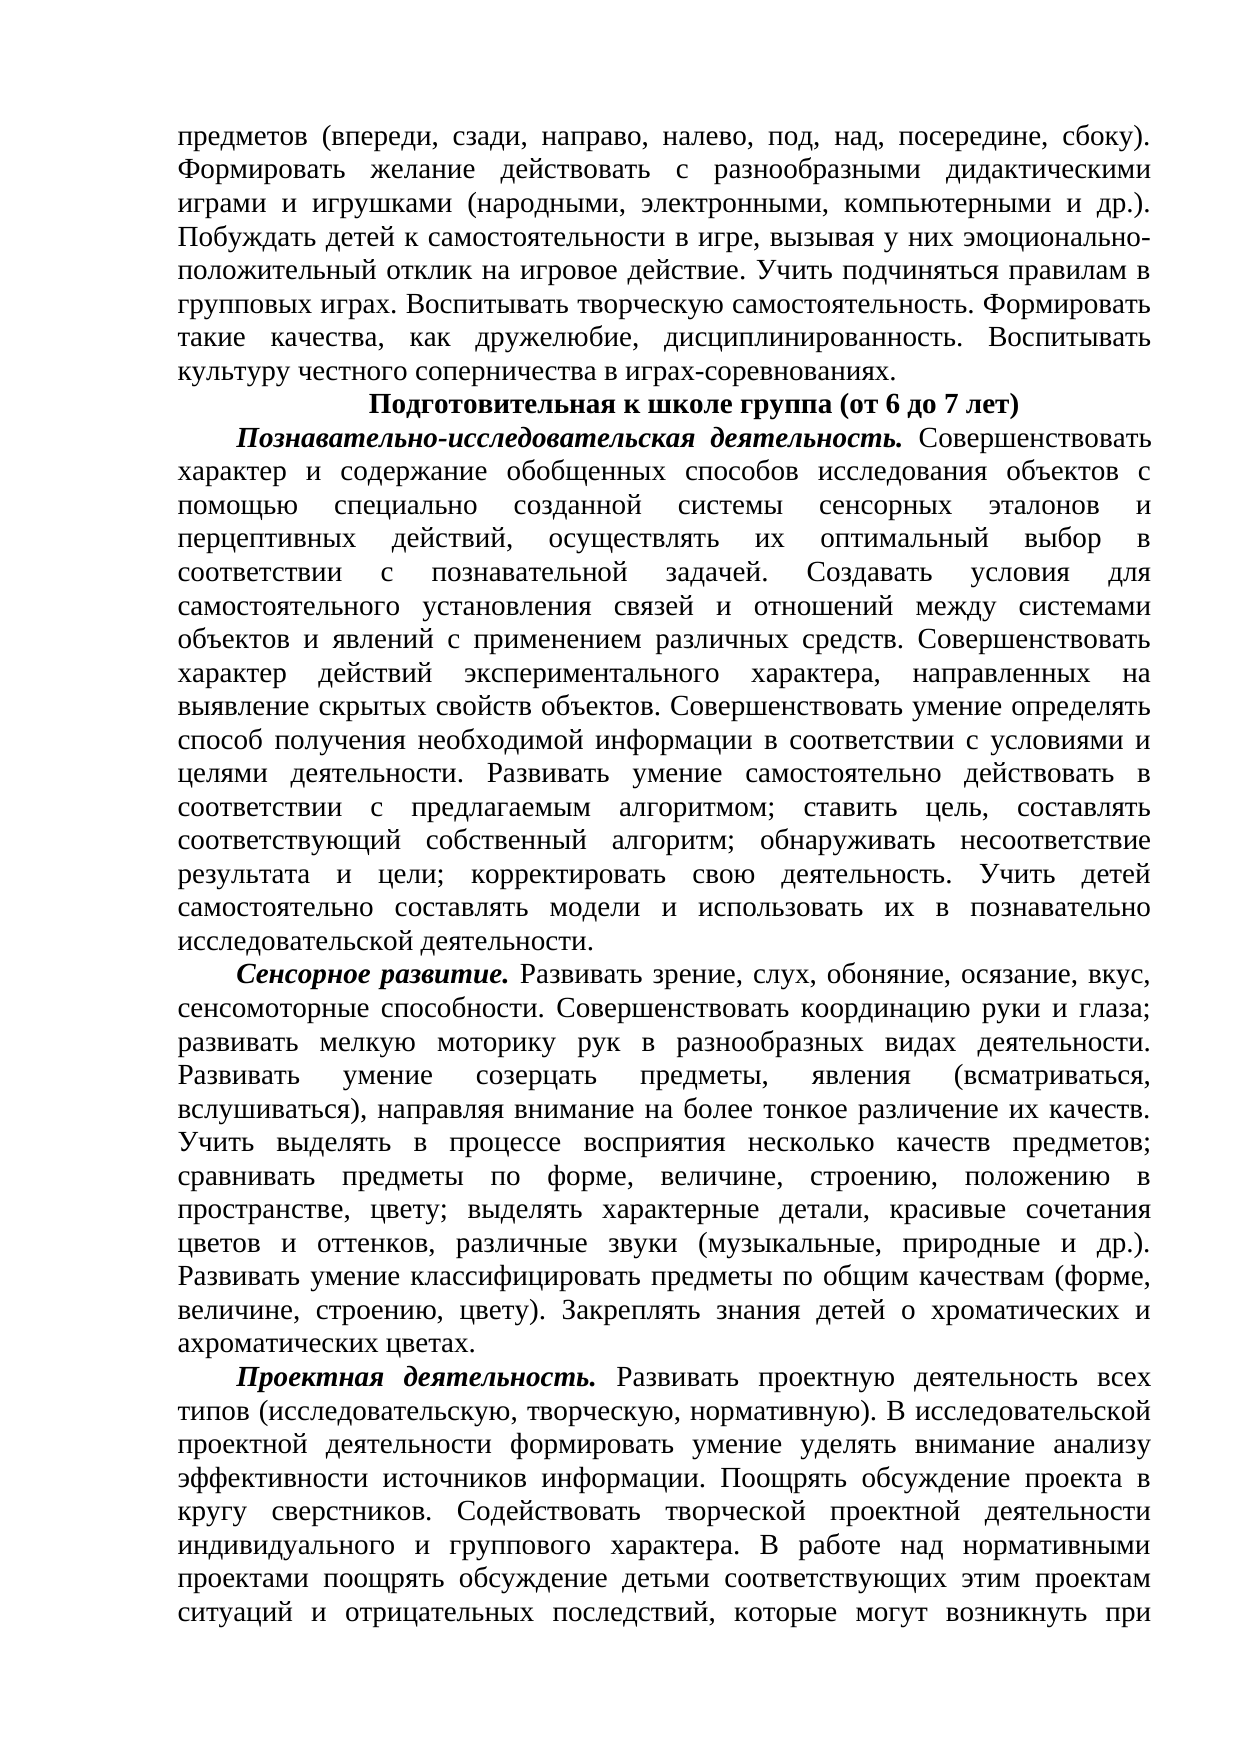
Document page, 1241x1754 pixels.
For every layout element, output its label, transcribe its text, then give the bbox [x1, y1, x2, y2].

text Познавательно-исследовательская деятельность. Совершенствовать характер и содержание обобщенных способов исследования объектов с помощью специально созданной системы сенсорных эталонов и перцептивных действий, осуществлять их оптимальный выбор в соответствии с познавательной задачей. Создавать условия для самостоятельного установления связей и отношений между системами объектов и явлений с применением различных средств. Совершенствовать характер действий экспериментального характера, направленных на выявление скрытых свойств объектов. Совершенствовать умение определять способ получения необходимой информации в соответствии с условиями и целями деятельности. Развивать умение самостоятельно действовать в соответствии с предлагаемым алгоритмом; ставить цель, составлять соответствующий собственный алгоритм; обнаруживать несоответствие результата и цели; корректировать свою деятельность. Учить детей самостоятельно составлять модели и использовать их в познавательно исследовательской деятельности. [177, 420, 1152, 957]
text Сенсорное развитие. Развивать зрение, слух, обоняние, осязание, вкус, сенсомоторные способности. Совершенствовать координацию руки и глаза; развивать мелкую моторику рук в разнообразных видах деятельности. Развивать умение созерцать предметы, явления (всматриваться, вслушиваться), направляя внимание на более тонкое различение их качеств. Учить выделять в процессе восприятия несколько качеств предметов; сравнивать предметы по форме, величине, строению, положению в пространстве, цвету; выделять характерные детали, красивые сочетания цветов и оттенков, различные звуки (музыкальные, природные и др.). Развивать умение классифицировать предметы по общим качествам (форме, величине, строению, цвету). Закреплять знания детей о хроматических и ахроматических цветах. [177, 957, 1152, 1359]
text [177, 118, 1152, 386]
text Подготовительная к школе группа (от 6 до 7 лет) [177, 386, 1152, 420]
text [177, 1359, 1152, 1627]
